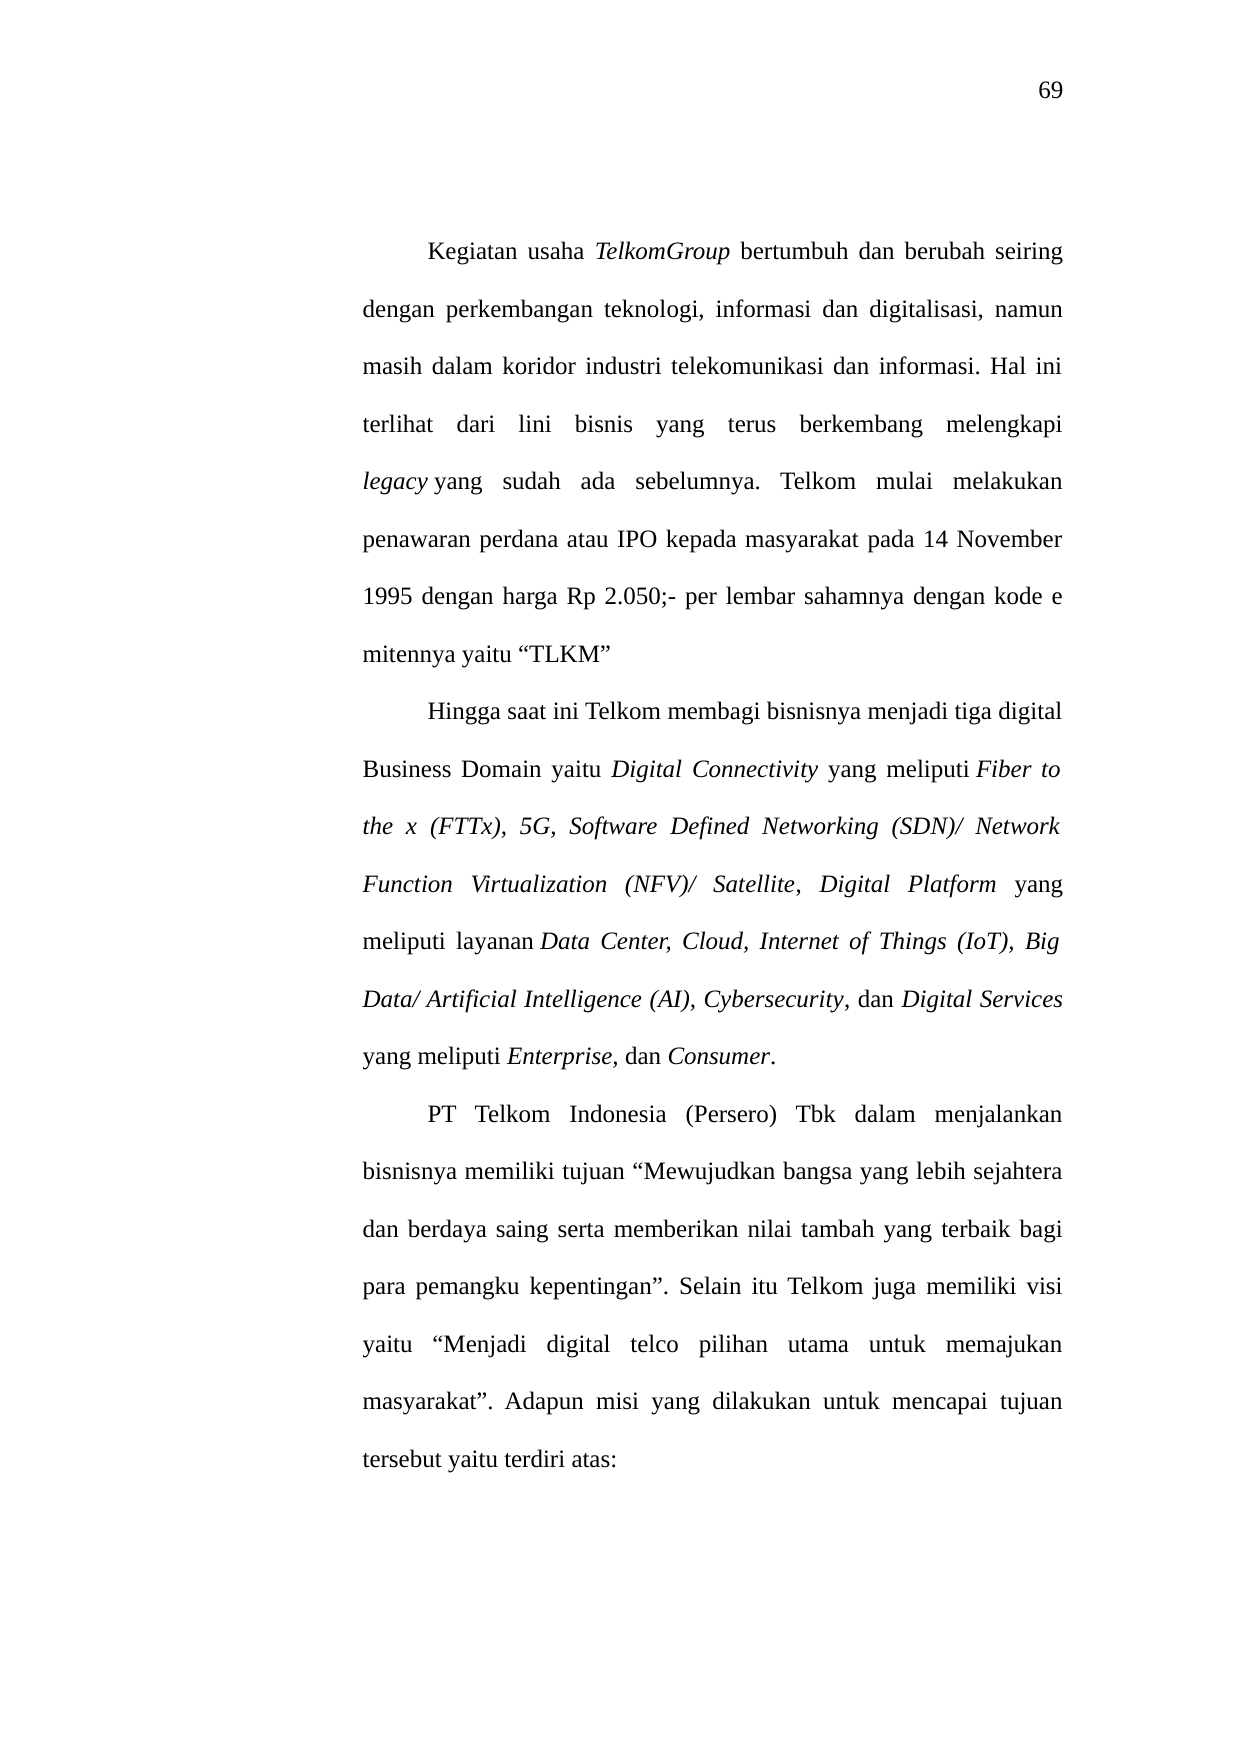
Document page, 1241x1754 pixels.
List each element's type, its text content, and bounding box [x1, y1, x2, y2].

text Kegiatan usaha TelkomGroup bertumbuh dan berubah seiring dengan perkembangan teknologi, informasi dan digitalisasi, namun masih dalam koridor industri telekomunikasi dan informasi. Hal ini terlihat dari lini bisnis yang terus berkembang melengkapi legacy yang sudah ada sebelumnya. Telkom mulai melakukan penawaran perdana atau IPO kepada masyarakat pada 14 November 1995 dengan harga Rp 2.050;- per lembar sahamnya dengan kode e mitennya yaitu “TLKM” [362, 236, 1063, 667]
text PT Telkom Indonesia (Persero) Tbk dalam menjalankan bisnisnya memiliki tujuan “Mewujudkan bangsa yang lebih sejahtera dan berdaya saing serta memberikan nilai tambah yang terbaik bagi para pemangku kepentingan”. Selain itu Telkom juga memiliki visi yaitu “Menjadi digital telco pilihan utama untuk memajukan masyarakat”. Adapun misi yang dilakukan untuk mencapai tujuan tersebut yaitu terdiri atas: [362, 1099, 1063, 1472]
text Hingga saat ini Telkom membagi bisnisnya menjadi tiga digital Business Domain yaitu Digital Connectivity yang meliputi Fiber to the x (FTTx), 5G, Software Defined Networking (SDN)/ Network Function Virtualization (NFV)/ Satellite, Digital Platform yang meliputi layanan Data Center, Cloud, Internet of Things (IoT), Big Data/ Artificial Intelligence (AI), Cybersecurity, dan Digital Services yang meliputi Enterprise, dan Consumer. [362, 696, 1063, 1070]
